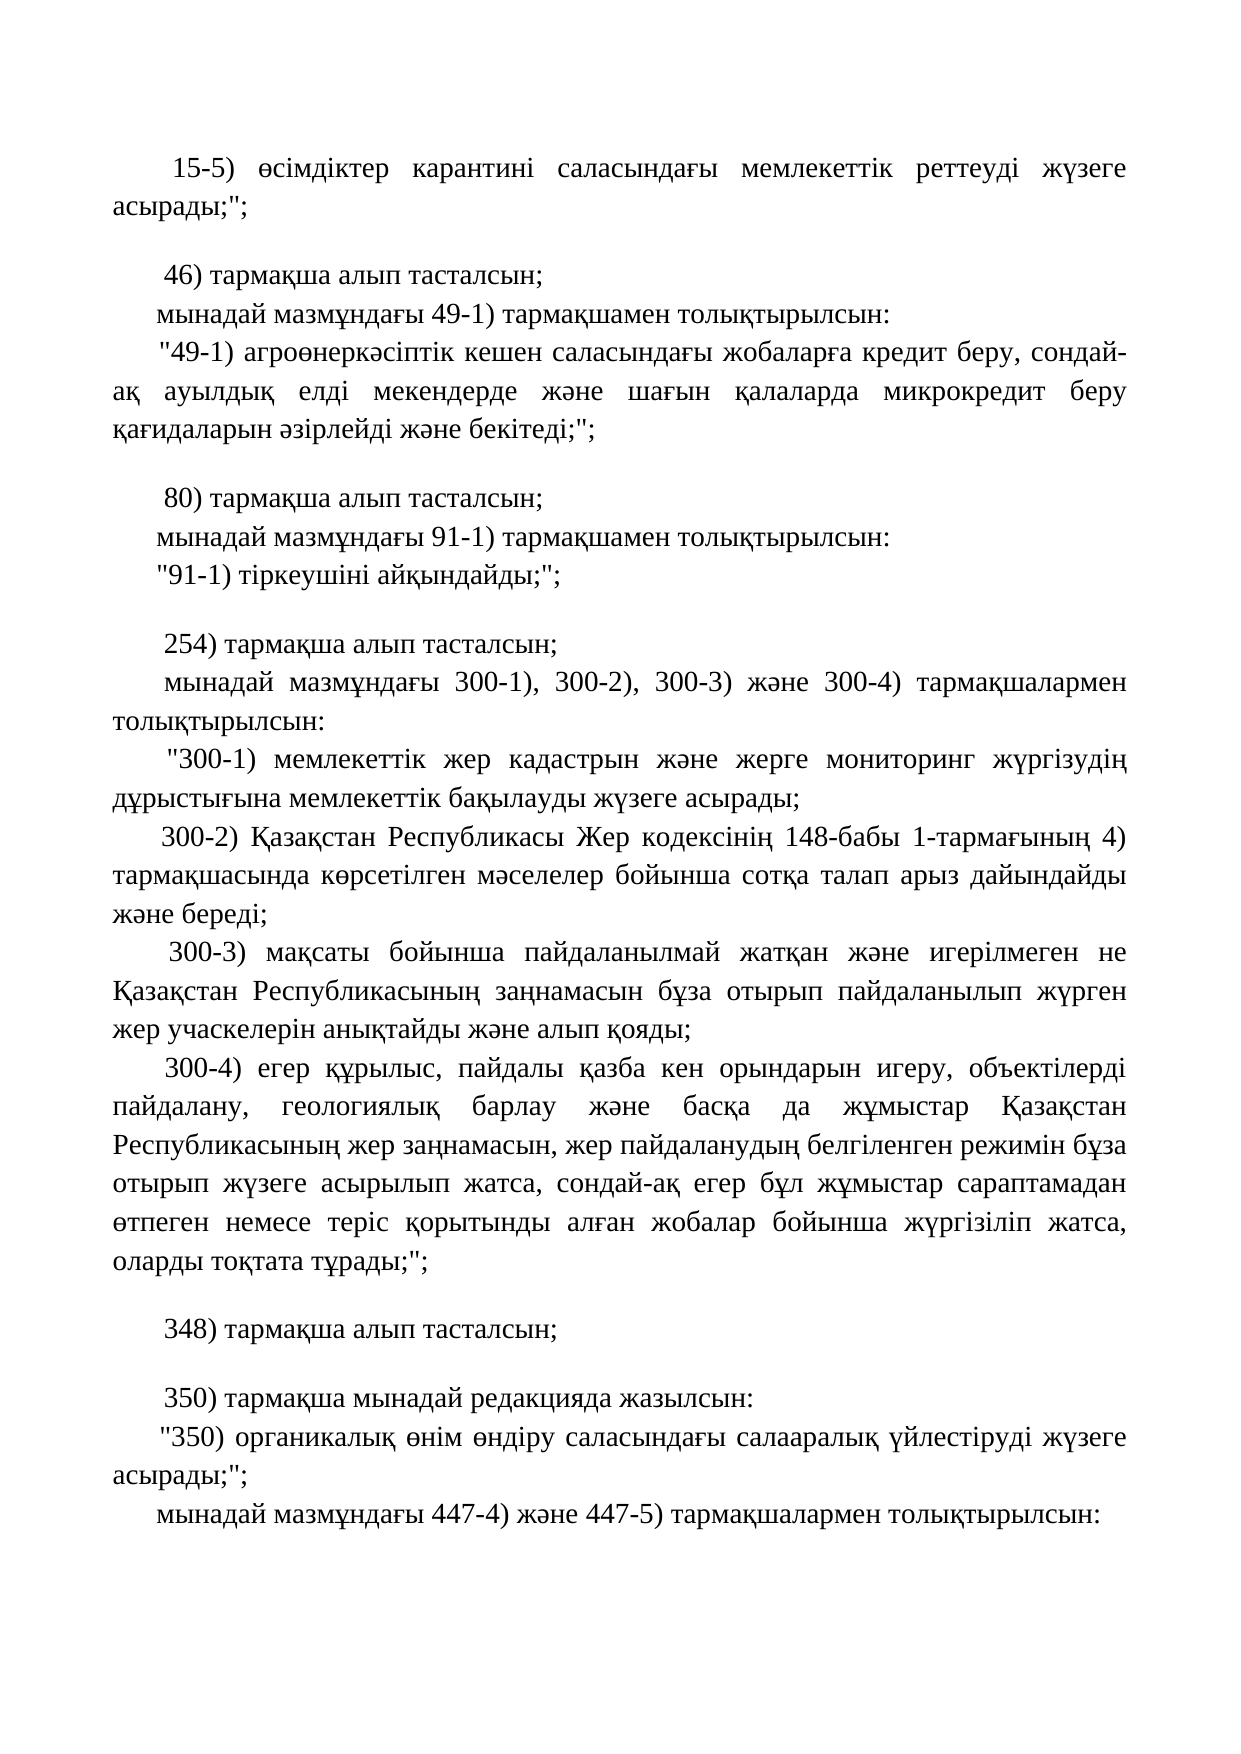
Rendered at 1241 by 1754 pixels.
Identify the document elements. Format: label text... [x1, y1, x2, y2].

text мынадай мазмұндағы 49-1) тармақшамен толықтырылсын: [112, 296, 1128, 329]
text "350) органикалық өнім өндіру саласындағы салааралық үйлестіруді жүзеге асырады;"; [112, 1419, 1128, 1491]
text "300-1) мемлекеттік жер кадастрын және жерге мониторинг жүргізудің дұрыстығына мемлекеттік бақылауды жүзеге асырады; [112, 742, 1128, 814]
text "49-1) агроөнеркәсіптік кешен саласындағы жобаларға кредит беру, сондай-ақ ауылдық елді мекендерде және шағын қалаларда микрокредит беру қағидаларын әзірлейді және бекітеді;"; [112, 334, 1128, 445]
text 80) тармақша алып тасталсын; [112, 480, 1128, 514]
text 300-3) мақсаты бойынша пайдаланылмай жатқан және игерілмеген не Қазақстан Республикасының заңнамасын бұза отырып пайдаланылып жүрген жер учаскелерін анықтайды және алып қояды; [112, 934, 1128, 1045]
text 350) тармақша мынадай редакцияда жазылсын: [112, 1380, 1128, 1414]
text мынадай мазмұндағы 300-1), 300-2), 300-3) және 300-4) тармақшалармен толықтырылсын: [112, 664, 1128, 737]
text 300-2) Қазақстан Республикасы Жер кодексінің 148-бабы 1-тармағының 4) тармақшасында көрсетілген мәселелер бойынша сотқа талап арыз дайындайды және береді; [112, 819, 1128, 929]
text "91-1) тіркеушіні айқындайды;"; [112, 557, 1128, 591]
text мынадай мазмұндағы 91-1) тармақшамен толықтырылсын: [112, 519, 1128, 552]
text 46) тармақша алып тасталсын; [112, 257, 1128, 291]
text 254) тармақша алып тасталсын; [112, 626, 1128, 659]
text 300-4) егер құрылыс, пайдалы қазба кен орындарын игеру, объектілерді пайдалану, геологиялық барлау және басқа да жұмыстар Қазақстан Республикасының жер заңнамасын, жер пайдаланудың белгіленген режимін бұза отырып жүзеге асырылып жатса, сондай-ақ егер бұл жұмыстар сараптамадан өтпеген немесе теріс қорытынды алған жобалар бойынша жүргізіліп жатса, оларды тоқтата тұрады;"; [112, 1050, 1128, 1276]
text 15-5) өсімдіктер карантині саласындағы мемлекеттік реттеуді жүзеге асырады;"; [112, 150, 1128, 222]
text 348) тармақша алып тасталсын; [112, 1311, 1128, 1345]
text мынадай мазмұндағы 447-4) және 447-5) тармақшалармен толықтырылсын: [112, 1496, 1128, 1529]
